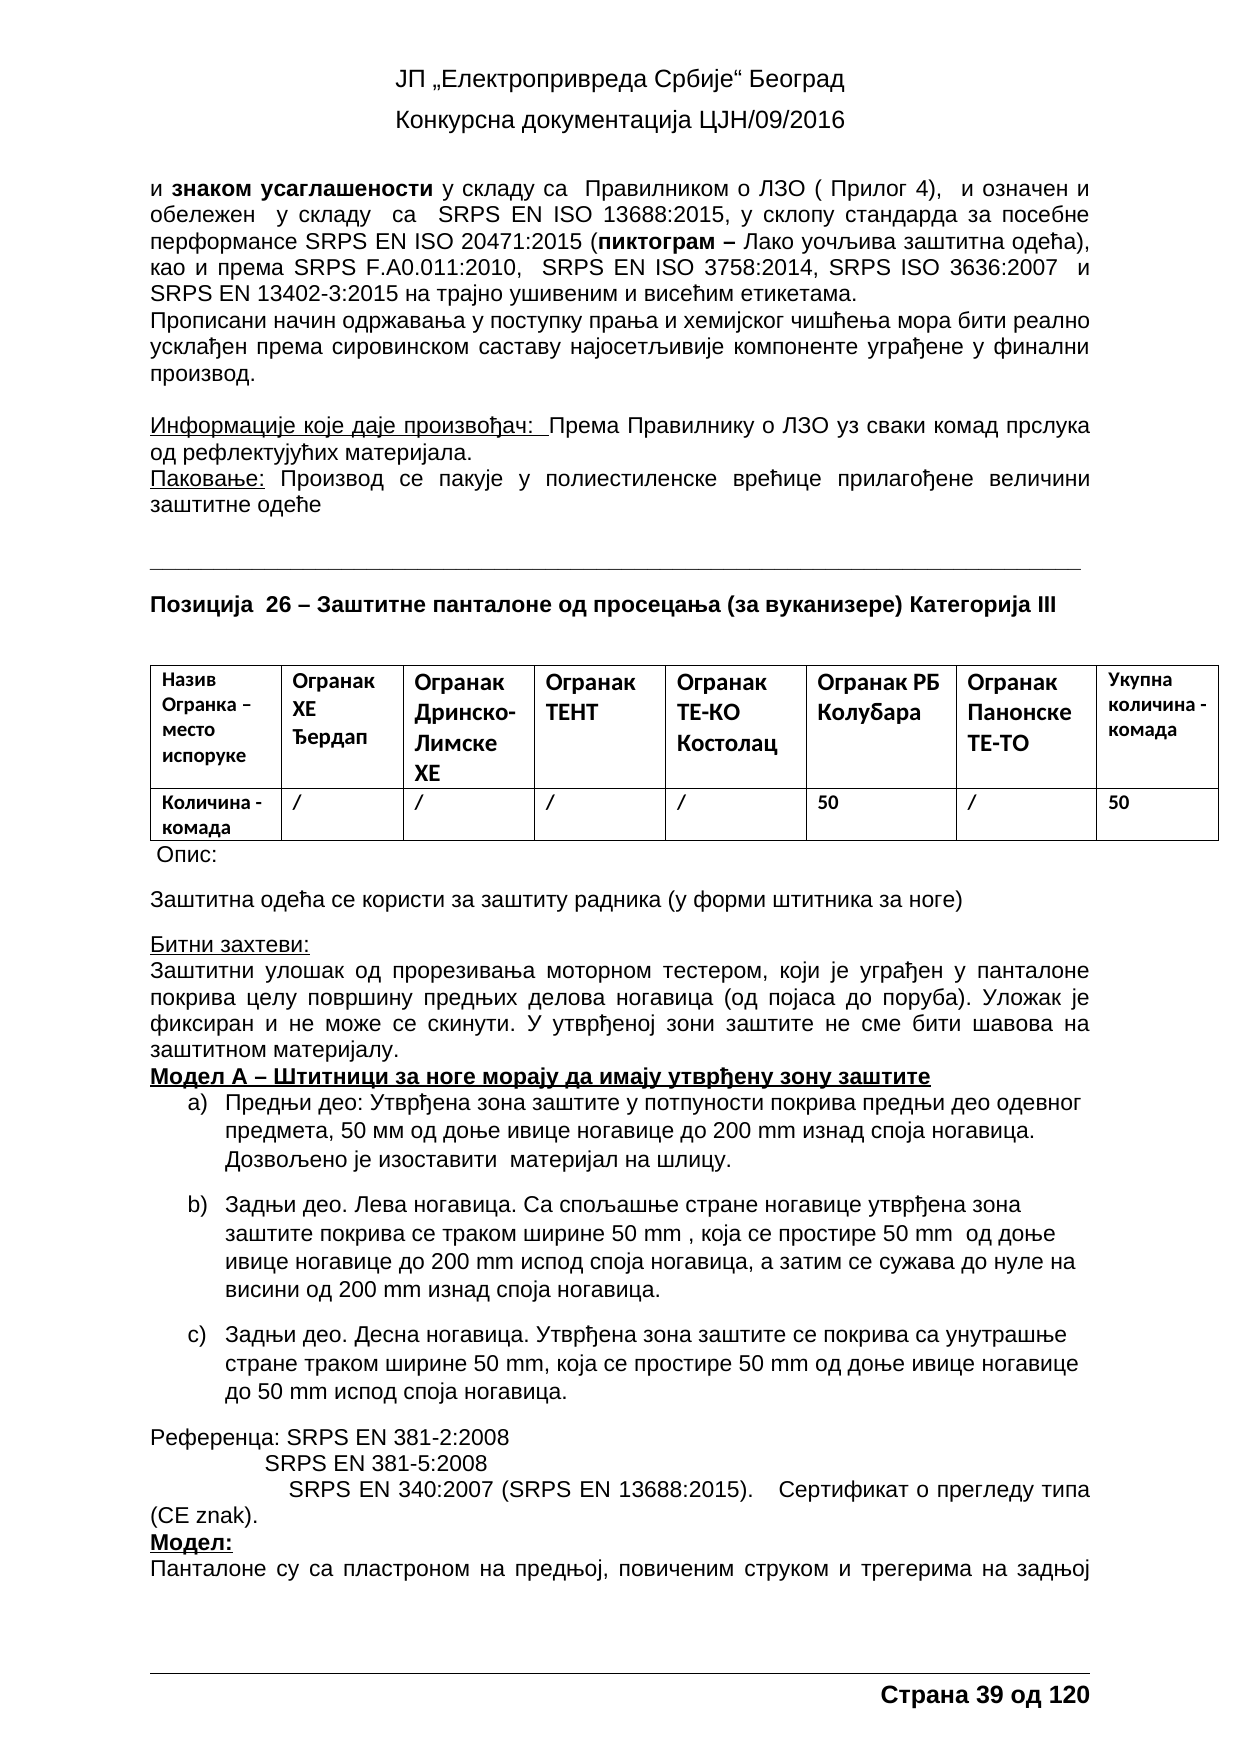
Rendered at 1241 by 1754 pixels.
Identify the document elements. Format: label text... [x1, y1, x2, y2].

text Референца: SRPS EN 381-2:2008 [150, 1423, 1090, 1450]
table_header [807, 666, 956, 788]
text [150, 1555, 1090, 1582]
text Паковање: Производ се пакује у полиестиленске врећице прилагођене величини заштитне одеће [150, 465, 1090, 518]
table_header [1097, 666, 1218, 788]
text Заштитна одећа се користи за заштиту радника (у форми штитника за ноге) [150, 886, 1090, 912]
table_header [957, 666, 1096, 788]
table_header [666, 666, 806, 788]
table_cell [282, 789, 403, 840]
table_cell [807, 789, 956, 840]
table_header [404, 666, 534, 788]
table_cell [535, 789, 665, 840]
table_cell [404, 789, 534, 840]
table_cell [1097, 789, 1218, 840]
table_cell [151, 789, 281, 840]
text SRPS EN 381-5:2008 [150, 1450, 1090, 1476]
text SRPS EN 340:2007 (SRPS EN 13688:2015). Сертификат о прегледу типа (CE znak). [150, 1476, 1090, 1529]
list Задњи део. Лева ногавица. Са спољашње стране ногавице утврђена зона заштите покрива се траком ширине 50 mm , која се простире 50 mm од доње ивице ногавице до 200 mm испод споја ногавица, а затим се сужава до нуле на висини од 200 mm изнад споја ногавица. [187, 1191, 1090, 1303]
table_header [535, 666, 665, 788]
text _________________________________________________________________________ [150, 518, 1090, 572]
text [150, 175, 1090, 307]
text Прописани начин одржавања у поступку прања и хемијског чишћења мора бити реално усклађен према сировинском саставу најосетљивије компоненте уграђене у финални производ. [150, 307, 1090, 386]
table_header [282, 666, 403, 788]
text Битни захтеви: [150, 931, 1090, 957]
text Информације које даје произвођач: Према Правилнику о ЛЗО уз сваки комад прслука од рефлектујућих материјала. [150, 412, 1090, 465]
text Заштитни улошак од прорезивања моторном тестером, који је уграђен у панталоне покрива целу површину предњих делова ногавица (од појаса до поруба). Уложак је фиксиран и не може се скинути. У утврђеној зони заштите не сме бити шавова на заштитном материјалу. [150, 957, 1090, 1063]
text Модел: [150, 1529, 1090, 1555]
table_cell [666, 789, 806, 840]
text Позиција 26 – Заштитне панталоне од просецања (за вуканизере) Категорија III [150, 591, 1090, 617]
table_header Назив Огранка – место испоруке [151, 666, 281, 788]
list Предњи део: Утврђена зона заштите у потпуности покрива предњи део одевног предмета, 50 мм од доње ивице ногавице до 200 mm изнад споја ногавица. Дозвољено је изоставити материјал на шлицу. [187, 1089, 1090, 1172]
text Опис: [150, 841, 1090, 867]
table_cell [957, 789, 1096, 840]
text Модел А – Штитници за ноге морају да имају утврђену зону заштите [150, 1063, 1090, 1089]
list Задњи део. Десна ногавица. Утврђена зона заштите се покрива са унутрашње стране траком ширине 50 mm, која се простире 50 mm од доње ивице ногавице до 50 mm испод споја ногавица. [187, 1321, 1090, 1405]
